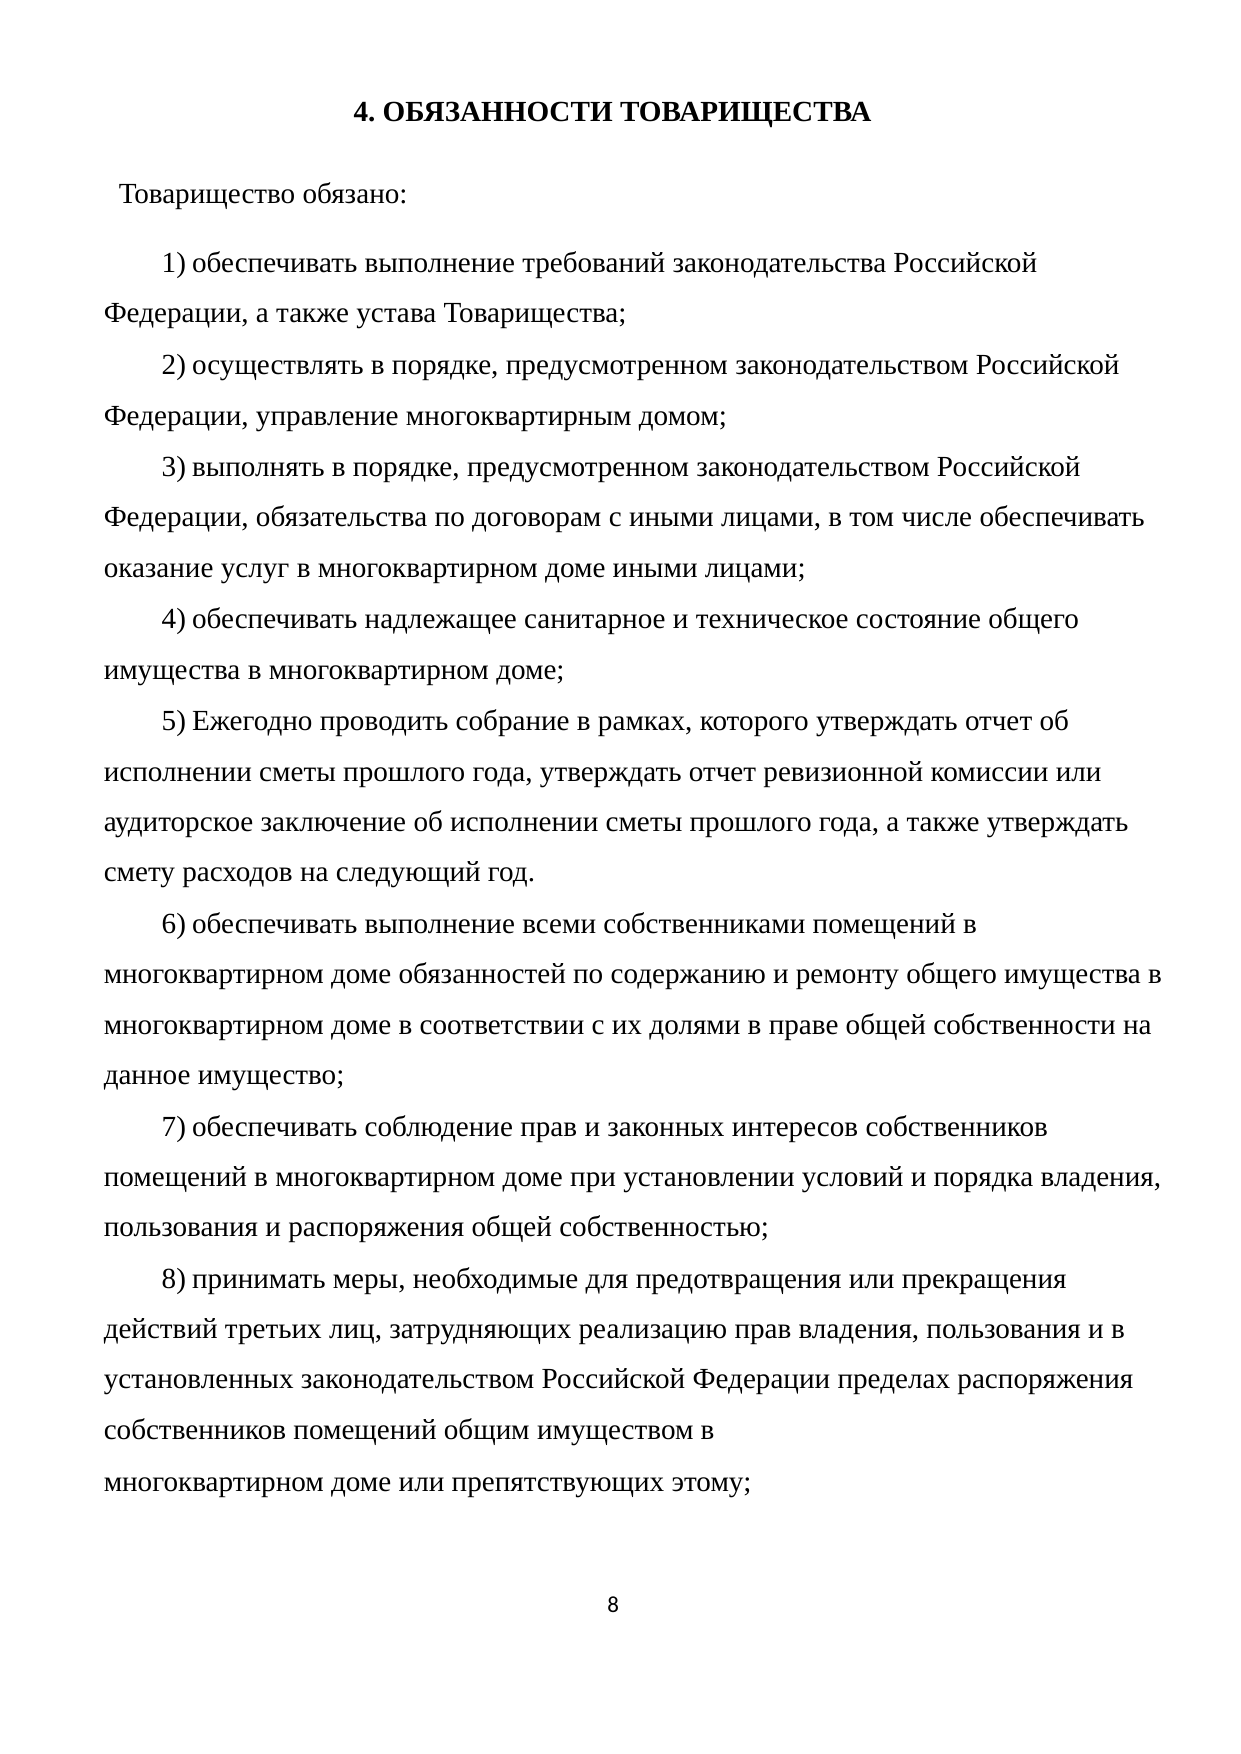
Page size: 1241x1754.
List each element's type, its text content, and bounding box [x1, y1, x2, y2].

list обеспечивать выполнение требований законодательства Российской [103, 245, 1182, 279]
list Ежегодно проводить собрание в рамках, которого утверждать отчет об исполнении сметы прошлого года, утверждать отчет ревизионной комиссии или аудиторское заключение об исполнении сметы прошлого года, а также утверждать смету расходов на следующий год. [103, 703, 1181, 888]
list принимать меры, необходимые для предотвращения или прекращения действий третьих лиц, затрудняющих реализацию прав владения, пользования и в установленных законодательством Российской Федерации пределах распоряжения собственников помещений общим имуществом в [103, 1261, 1181, 1446]
text многоквартирном доме или препятствующих этому; [103, 1464, 1181, 1497]
list обеспечивать выполнение всеми собственниками помещений в многоквартирном доме обязанностей по содержанию и ремонту общего имущества в многоквартирном доме в соответствии с их долями в праве общей собственности на данное имущество; [103, 906, 1181, 1091]
text 4. ОБЯЗАННОСТИ ТОВАРИЩЕСТВА [44, 94, 1181, 128]
list обеспечивать надлежащее санитарное и техническое состояние общего имущества в многоквартирном доме; [103, 602, 1181, 685]
text Товарищество обязано: [118, 176, 1181, 209]
list выполнять в порядке, предусмотренном законодательством Российской Федерации, обязательства по договорам с иными лицами, в том числе обеспечивать оказание услуг в многоквартирном доме иными лицами; [103, 449, 1181, 583]
text Федерации, а также устава Товарищества; [103, 296, 1181, 329]
list осуществлять в порядке, предусмотренном законодательством Российской Федерации, управление многоквартирным домом; [103, 347, 1181, 431]
list обеспечивать соблюдение прав и законных интересов собственников помещений в многоквартирном доме при установлении условий и порядка владения, пользования и распоряжения общей собственностью; [103, 1109, 1181, 1243]
